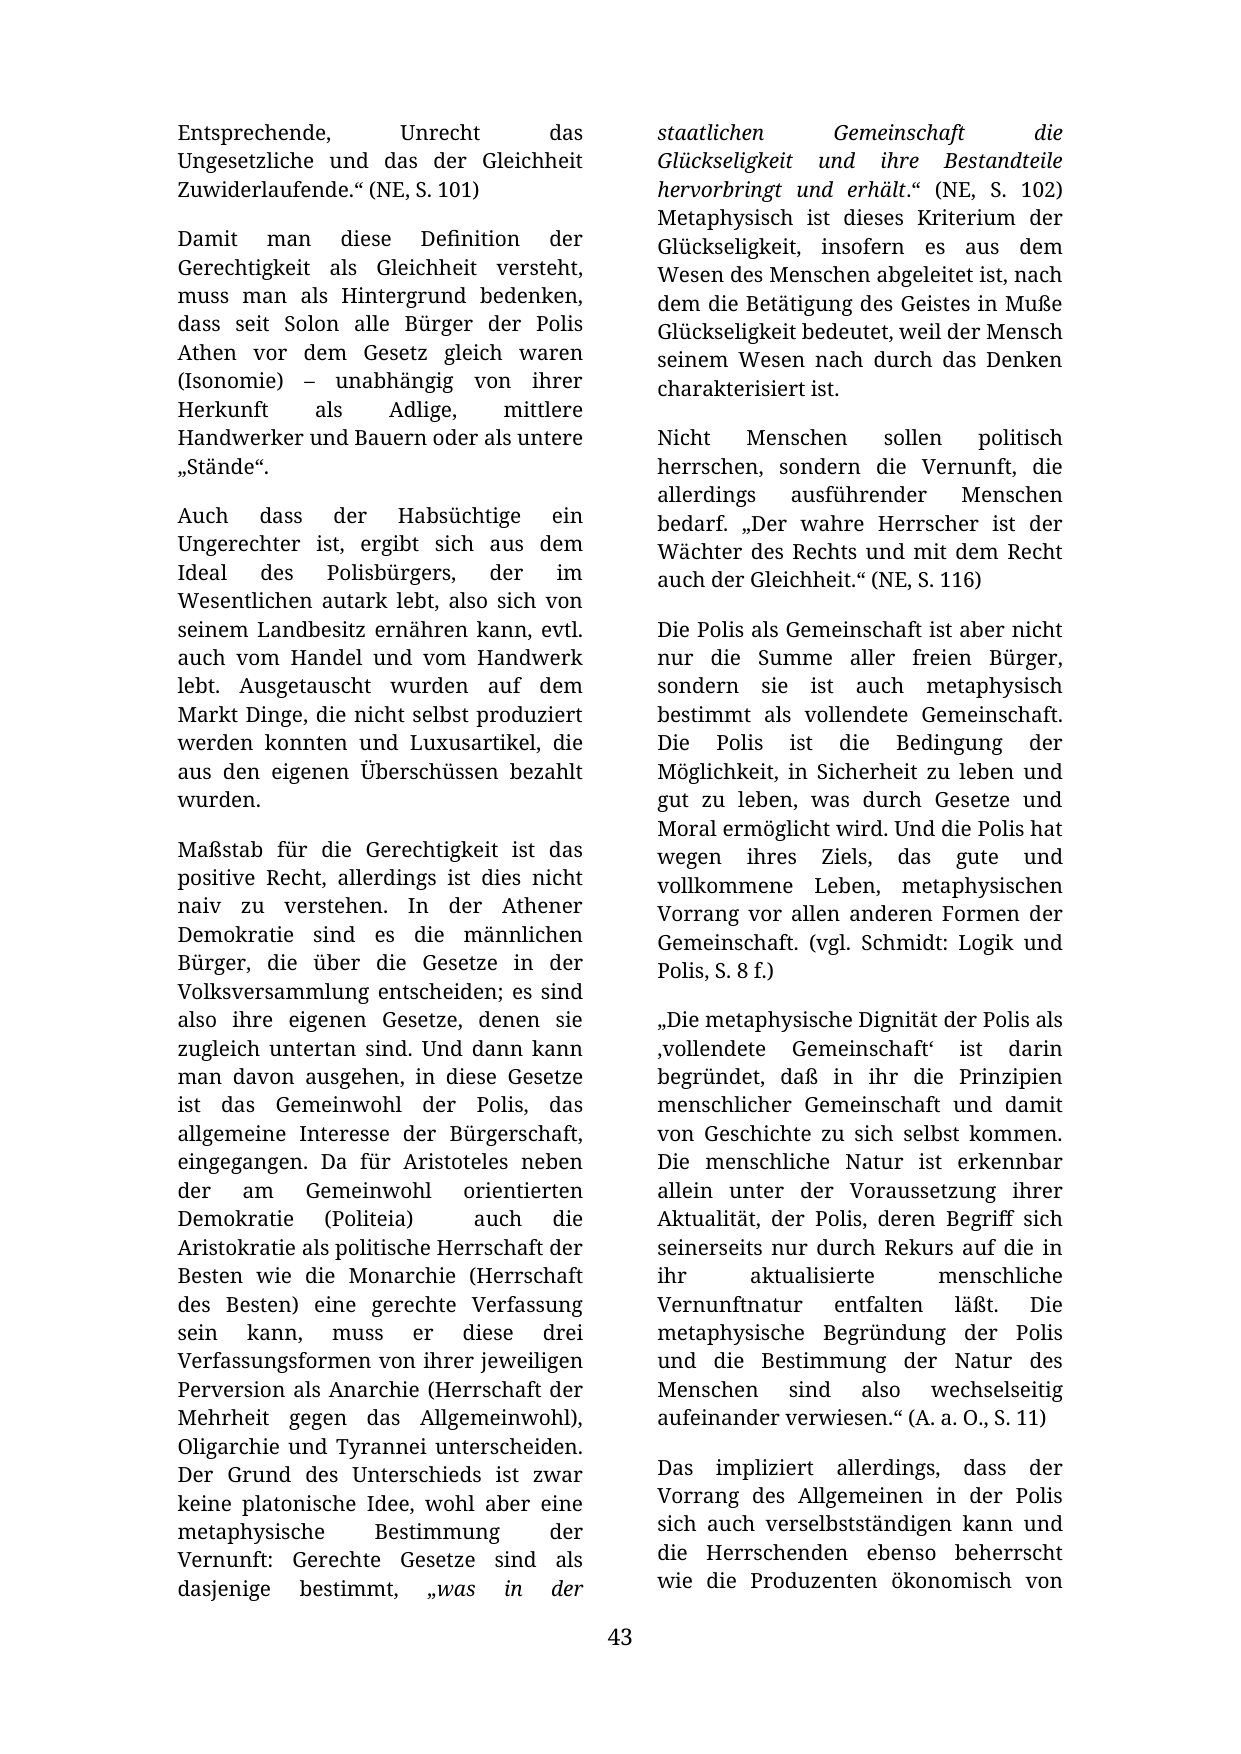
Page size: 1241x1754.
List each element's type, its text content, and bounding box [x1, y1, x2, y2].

text Maßstab für die Gerechtigkeit ist das positive Recht, allerdings ist dies nicht naiv zu verstehen. In der Athener Demokratie sind es die männlichen Bürger, die über die Gesetze in der Volksversammlung entscheiden; es sind also ihre eigenen Gesetze, denen sie zugleich untertan sind. Und dann kann man davon ausgehen, in diese Gesetze ist das Gemeinwohl der Polis, das allgemeine Interesse der Bürgerschaft, eingegangen. Da für Aristoteles neben der am Gemeinwohl orientierten Demokratie (Politeia) auch die Aristokratie als politische Herrschaft der Besten wie die Monarchie (Herrschaft des Besten) eine gerechte Verfassung sein kann, muss er diese drei Verfassungsformen von ihrer jeweiligen Perversion als Anarchie (Herrschaft der Mehrheit gegen das Allgemeinwohl), Oligarchie und Tyrannei unterscheiden. Der Grund des Unterschieds ist zwar keine platonische Idee, wohl aber eine metaphysische Bestimmung der Vernunft: Gerechte Gesetze sind als dasjenige bestimmt, „was in der staatlichen Gemeinschaft die Glückseligkeit und ihre Bestandteile hervorbringt und erhält.“ (NE, S. 102) Metaphysisch ist dieses Kriterium der Glückseligkeit, insofern es aus dem Wesen des Menschen abgeleitet ist, nach dem die Betätigung des Geistes in Muße Glückseligkeit bedeutet, weil der Mensch seinem Wesen nach durch das Denken charakterisiert ist. [177, 835, 583, 1602]
text Maßstab für die Gerechtigkeit ist das positive Recht, allerdings ist dies nicht naiv zu verstehen. In der Athener Demokratie sind es die männlichen Bürger, die über die Gesetze in der Volksversammlung entscheiden; es sind also ihre eigenen Gesetze, denen sie zugleich untertan sind. Und dann kann man davon ausgehen, in diese Gesetze ist das Gemeinwohl der Polis, das allgemeine Interesse der Bürgerschaft, eingegangen. Da für Aristoteles neben der am Gemeinwohl orientierten Demokratie (Politeia) auch die Aristokratie als politische Herrschaft der Besten wie die Monarchie (Herrschaft des Besten) eine gerechte Verfassung sein kann, muss er diese drei Verfassungsformen von ihrer jeweiligen Perversion als Anarchie (Herrschaft der Mehrheit gegen das Allgemeinwohl), Oligarchie und Tyrannei unterscheiden. Der Grund des Unterschieds ist zwar keine platonische Idee, wohl aber eine metaphysische Bestimmung der Vernunft: Gerechte Gesetze sind als dasjenige bestimmt, „was in der staatlichen Gemeinschaft die Glückseligkeit und ihre Bestandteile hervorbringt und erhält.“ (NE, S. 102) Metaphysisch ist dieses Kriterium der Glückseligkeit, insofern es aus dem Wesen des Menschen abgeleitet ist, nach dem die Betätigung des Geistes in Muße Glückseligkeit bedeutet, weil der Mensch seinem Wesen nach durch das Denken charakterisiert ist. [657, 118, 1063, 402]
text „Die metaphysische Dignität der Polis als ‚vollendete Gemeinschaft‘ ist darin begründet, daß in ihr die Prinzipien menschlicher Gemeinschaft und damit von Geschichte zu sich selbst kommen. Die menschliche Natur ist erkennbar allein unter der Voraussetzung ihrer Aktualität, der Polis, deren Begriff sich seinerseits nur durch Rekurs auf die in ihr aktualisierte menschliche Vernunftnatur entfalten läßt. Die metaphysische Begründung der Polis und die Bestimmung der Natur des Menschen sind also wechselseitig aufeinander verwiesen.“ (A. a. O., S. 11) [657, 1005, 1063, 1432]
text Damit man diese Definition der Gerechtigkeit als Gleichheit versteht, muss man als Hintergrund bedenken, dass seit Solon alle Bürger der Polis Athen vor dem Gesetz gleich waren (Isonomie) – unabhängig von ihrer Herkunft als Adlige, mittlere Handwerker und Bauern oder als untere „Stände“. [177, 224, 583, 480]
text Auch dass der Habsüchtige ein Ungerechter ist, ergibt sich aus dem Ideal des Polisbürgers, der im Wesentlichen autark lebt, also sich von seinem Landbesitz ernähren kann, evtl. auch vom Handel und vom Handwerk lebt. Ausgetauscht wurden auf dem Markt Dinge, die nicht selbst produziert werden konnten und Luxusartikel, die aus den eigenen Überschüssen bezahlt wurden. [177, 501, 583, 814]
text Nicht Menschen sollen politisch herrschen, sondern die Vernunft, die allerdings ausführender Menschen bedarf. „Der wahre Herrscher ist der Wächter des Rechts und mit dem Recht auch der Gleichheit.“ (NE, S. 116) [657, 423, 1063, 594]
text Die Polis als Gemeinschaft ist aber nicht nur die Summe aller freien Bürger, sondern sie ist auch metaphysisch bestimmt als vollendete Gemeinschaft. Die Polis ist die Bedingung der Möglichkeit, in Sicherheit zu leben und gut zu leben, was durch Gesetze und Moral ermöglicht wird. Und die Polis hat wegen ihres Ziels, das gute und vollkommene Leben, metaphysischen Vorrang vor allen anderen Formen der Gemeinschaft. (vgl. Schmidt: Logik und Polis, S. 8 f.) [657, 615, 1063, 984]
